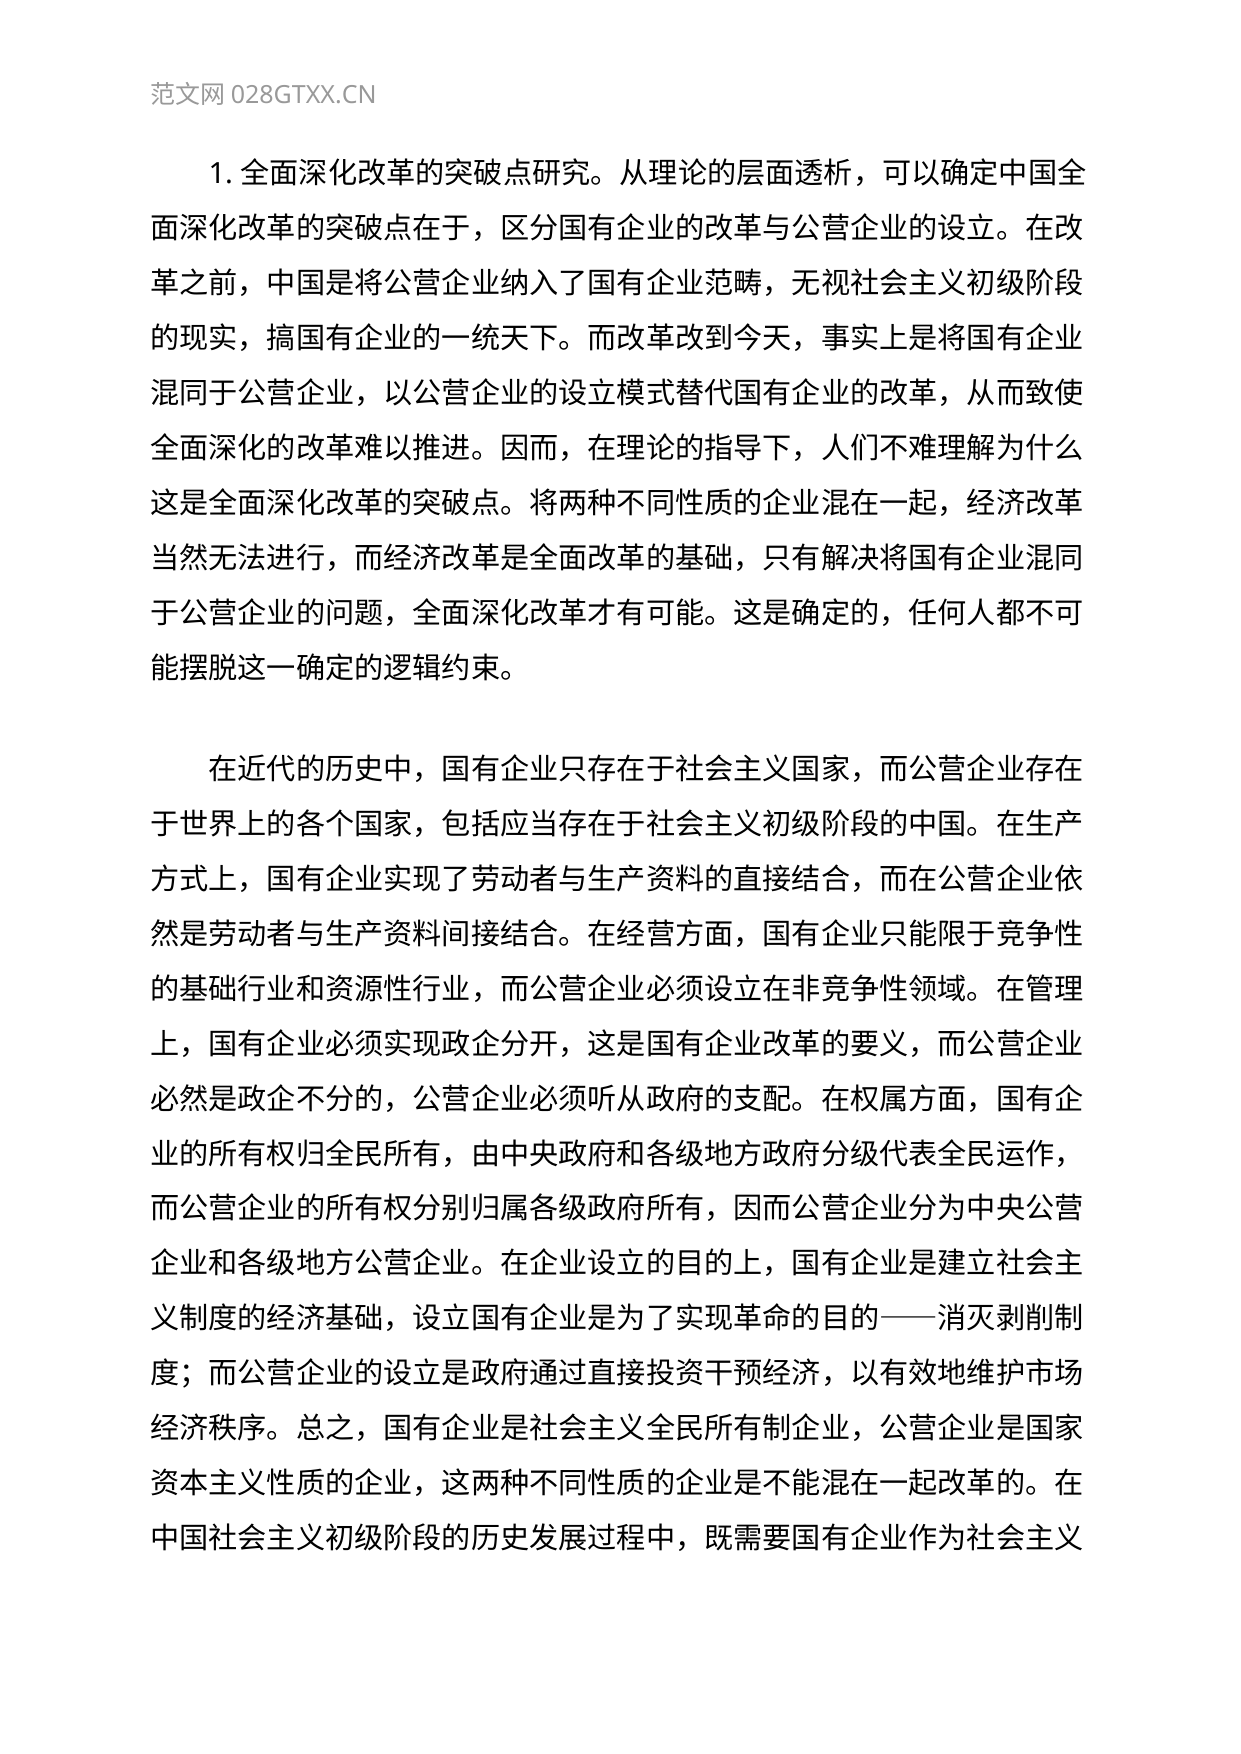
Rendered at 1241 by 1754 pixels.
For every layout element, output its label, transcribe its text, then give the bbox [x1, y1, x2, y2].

text 1. 全面深化改革的突破点研究。从理论的层面透析，可以确定中国全面深化改革的突破点在于，区分国有企业的改革与公营企业的设立。在改革之前，中国是将公营企业纳入了国有企业范畴，无视社会主义初级阶段的现实，搞国有企业的一统天下。而改革改到今天，事实上是将国有企业混同于公营企业，以公营企业的设立模式替代国有企业的改革，从而致使全面深化的改革难以推进。因而，在理论的指导下，人们不难理解为什么这是全面深化改革的突破点。将两种不同性质的企业混在一起，经济改革当然无法进行，而经济改革是全面改革的基础，只有解决将国有企业混同于公营企业的问题，全面深化改革才有可能。这是确定的，任何人都不可能摆脱这一确定的逻辑约束。 [150, 150, 1090, 686]
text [150, 746, 1090, 1557]
